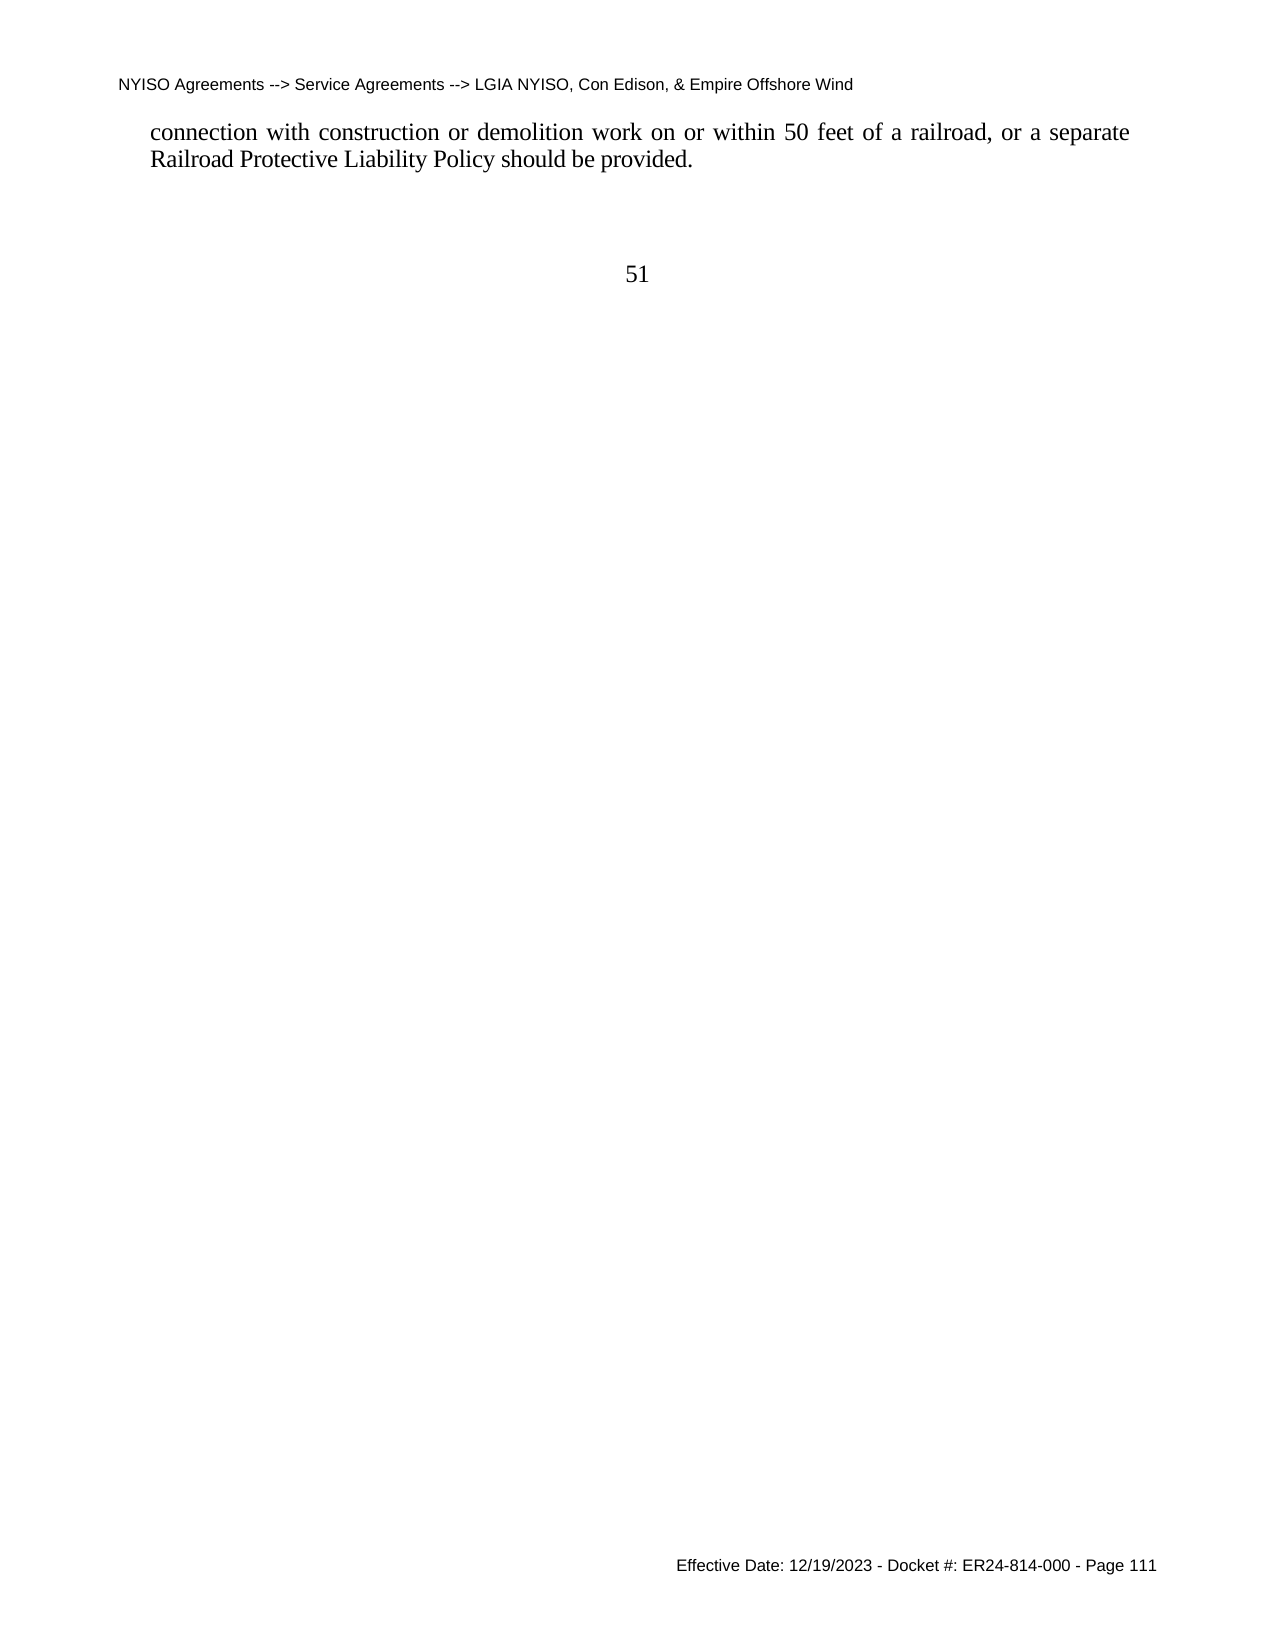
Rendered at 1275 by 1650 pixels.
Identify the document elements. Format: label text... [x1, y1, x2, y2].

text connection with construction or demolition work on or within 50 feet of a railroad, or a separate Railroad Protective Liability Policy should be provided. [150, 119, 1130, 173]
text 51 [625, 259, 1275, 288]
